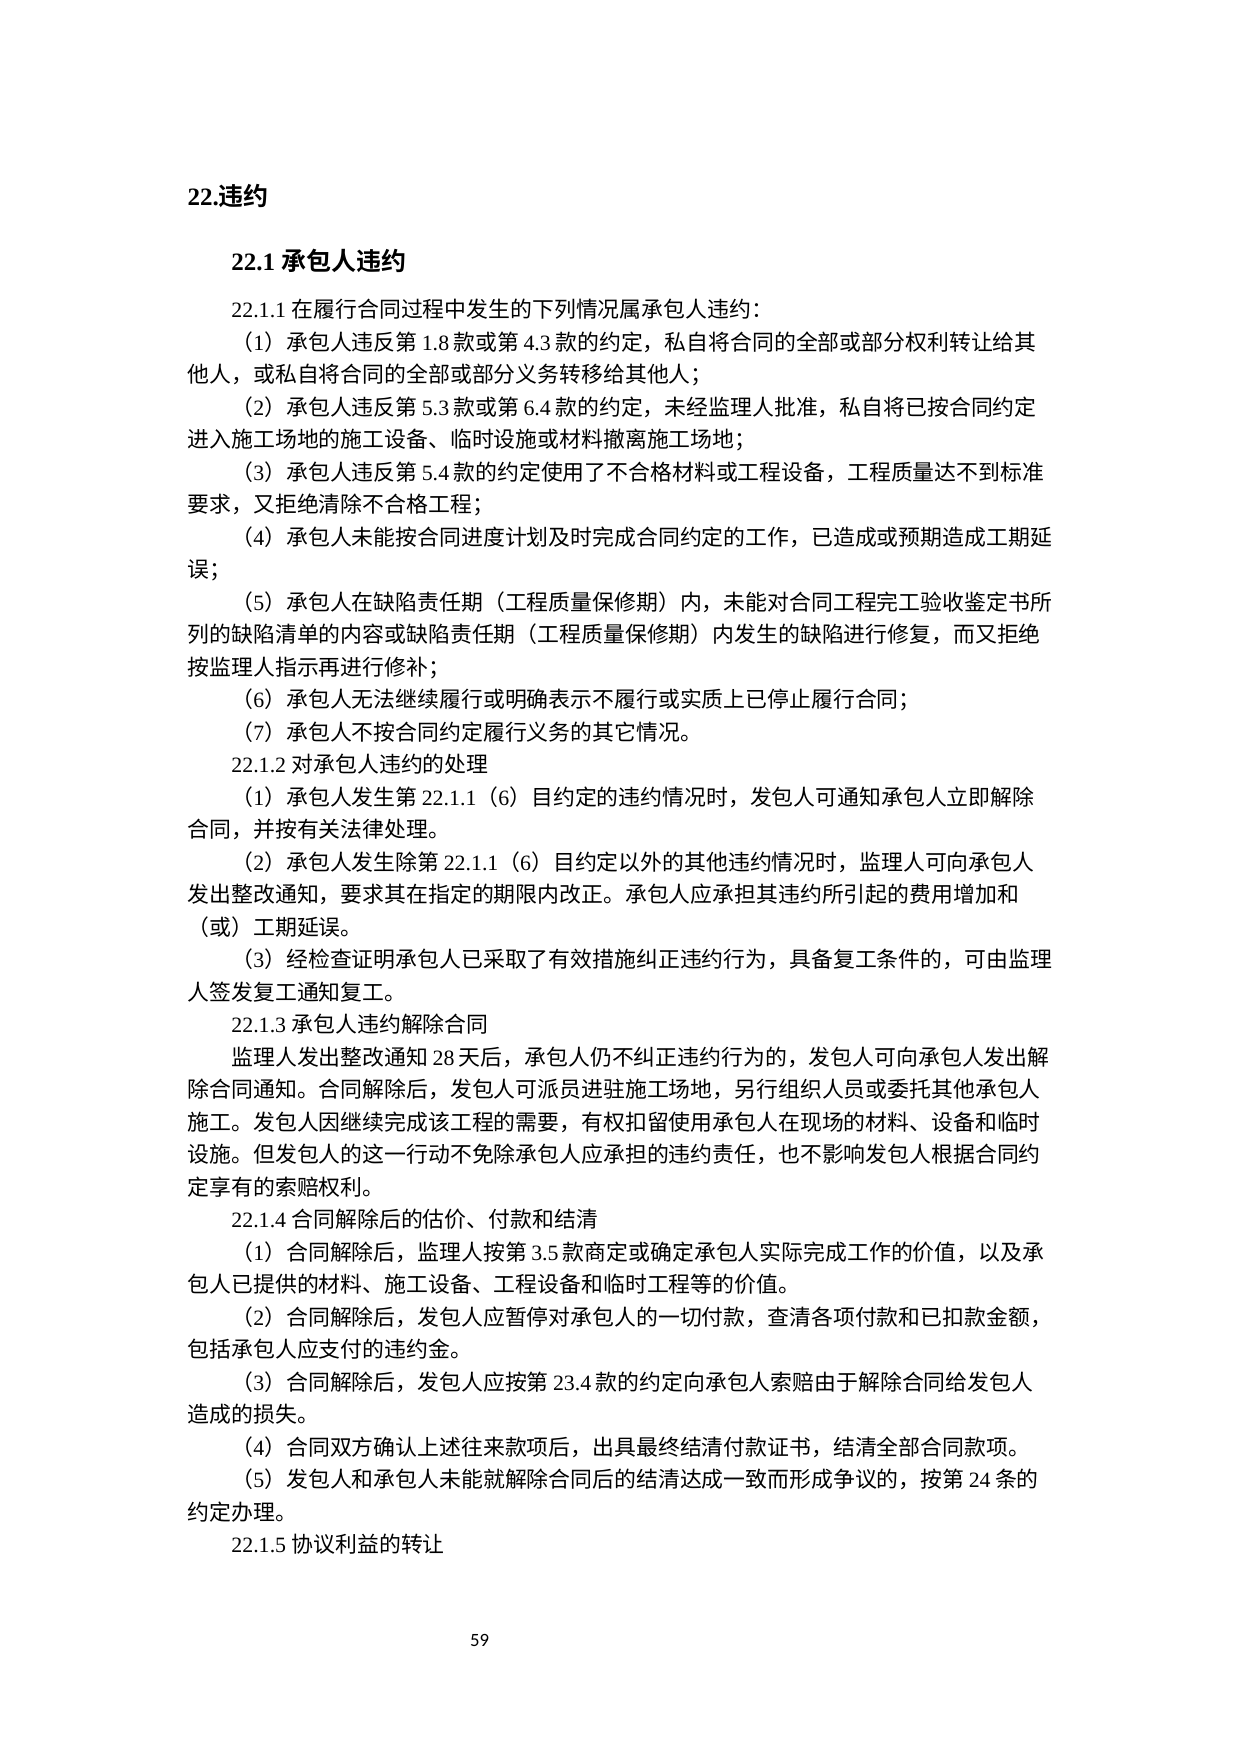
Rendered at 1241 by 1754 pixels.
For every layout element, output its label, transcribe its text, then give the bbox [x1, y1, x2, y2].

text 22.1.4 合同解除后的估价、付款和结清 [187, 1202, 1053, 1234]
text （2）承包人违反第5.3款或第6.4款的约定，未经监理人批准，私自将已按合同约定进入施工场地的施工设备、临时设施或材料撤离施工场地； [187, 389, 1053, 454]
text 22.1.1 在履行合同过程中发生的下列情况属承包人违约： [187, 292, 1053, 324]
text （6）承包人无法继续履行或明确表示不履行或实质上已停止履行合同； [187, 682, 1053, 714]
text 22.1.3 承包人违约解除合同 [187, 1007, 1053, 1039]
text （3）承包人违反第5.4款的约定使用了不合格材料或工程设备，工程质量达不到标准要求，又拒绝清除不合格工程； [187, 454, 1053, 519]
text （4）合同双方确认上述往来款项后，出具最终结清付款证书，结清全部合同款项。 [187, 1429, 1053, 1462]
text （7）承包人不按合同约定履行义务的其它情况。 [187, 714, 1053, 747]
text （2）承包人发生除第22.1.1（6）目约定以外的其他违约情况时，监理人可向承包人发出整改通知，要求其在指定的期限内改正。承包人应承担其违约所引起的费用增加和（或）工期延误。 [187, 844, 1053, 942]
text 22.1.2 对承包人违约的处理 [187, 747, 1053, 779]
text （4）承包人未能按合同进度计划及时完成合同约定的工作，已造成或预期造成工期延误； [187, 519, 1053, 584]
text 22.1.5 协议利益的转让 [187, 1527, 1053, 1559]
text （5）发包人和承包人未能就解除合同后的结清达成一致而形成争议的，按第24条的约定办理。 [187, 1462, 1053, 1527]
text （3）合同解除后，发包人应按第23.4款的约定向承包人索赔由于解除合同给发包人造成的损失。 [187, 1364, 1053, 1429]
text （1）承包人发生第22.1.1（6）目约定的违约情况时，发包人可通知承包人立即解除合同，并按有关法律处理。 [187, 779, 1053, 844]
text （2）合同解除后，发包人应暂停对承包人的一切付款，查清各项付款和已扣款金额，包括承包人应支付的违约金。 [187, 1299, 1053, 1364]
text 监理人发出整改通知28天后，承包人仍不纠正违约行为的，发包人可向承包人发出解除合同通知。合同解除后，发包人可派员进驻施工场地，另行组织人员或委托其他承包人施工。发包人因继续完成该工程的需要，有权扣留使用承包人在现场的材料、设备和临时设施。但发包人的这一行动不免除承包人应承担的违约责任，也不影响发包人根据合同约定享有的索赔权利。 [187, 1039, 1053, 1202]
text （1）合同解除后，监理人按第3.5款商定或确定承包人实际完成工作的价值，以及承包人已提供的材料、施工设备、工程设备和临时工程等的价值。 [187, 1234, 1053, 1299]
text （5）承包人在缺陷责任期（工程质量保修期）内，未能对合同工程完工验收鉴定书所列的缺陷清单的内容或缺陷责任期（工程质量保修期）内发生的缺陷进行修复，而又拒绝按监理人指示再进行修补； [187, 584, 1053, 682]
text （1）承包人违反第1.8款或第4.3款的约定，私自将合同的全部或部分权利转让给其他人，或私自将合同的全部或部分义务转移给其他人； [187, 324, 1053, 389]
subtitle 22.1 承包人违约 [187, 227, 1053, 292]
text （3）经检查证明承包人已采取了有效措施纠正违约行为，具备复工条件的，可由监理人签发复工通知复工。 [187, 942, 1053, 1007]
text 22.违约 [187, 162, 1053, 227]
